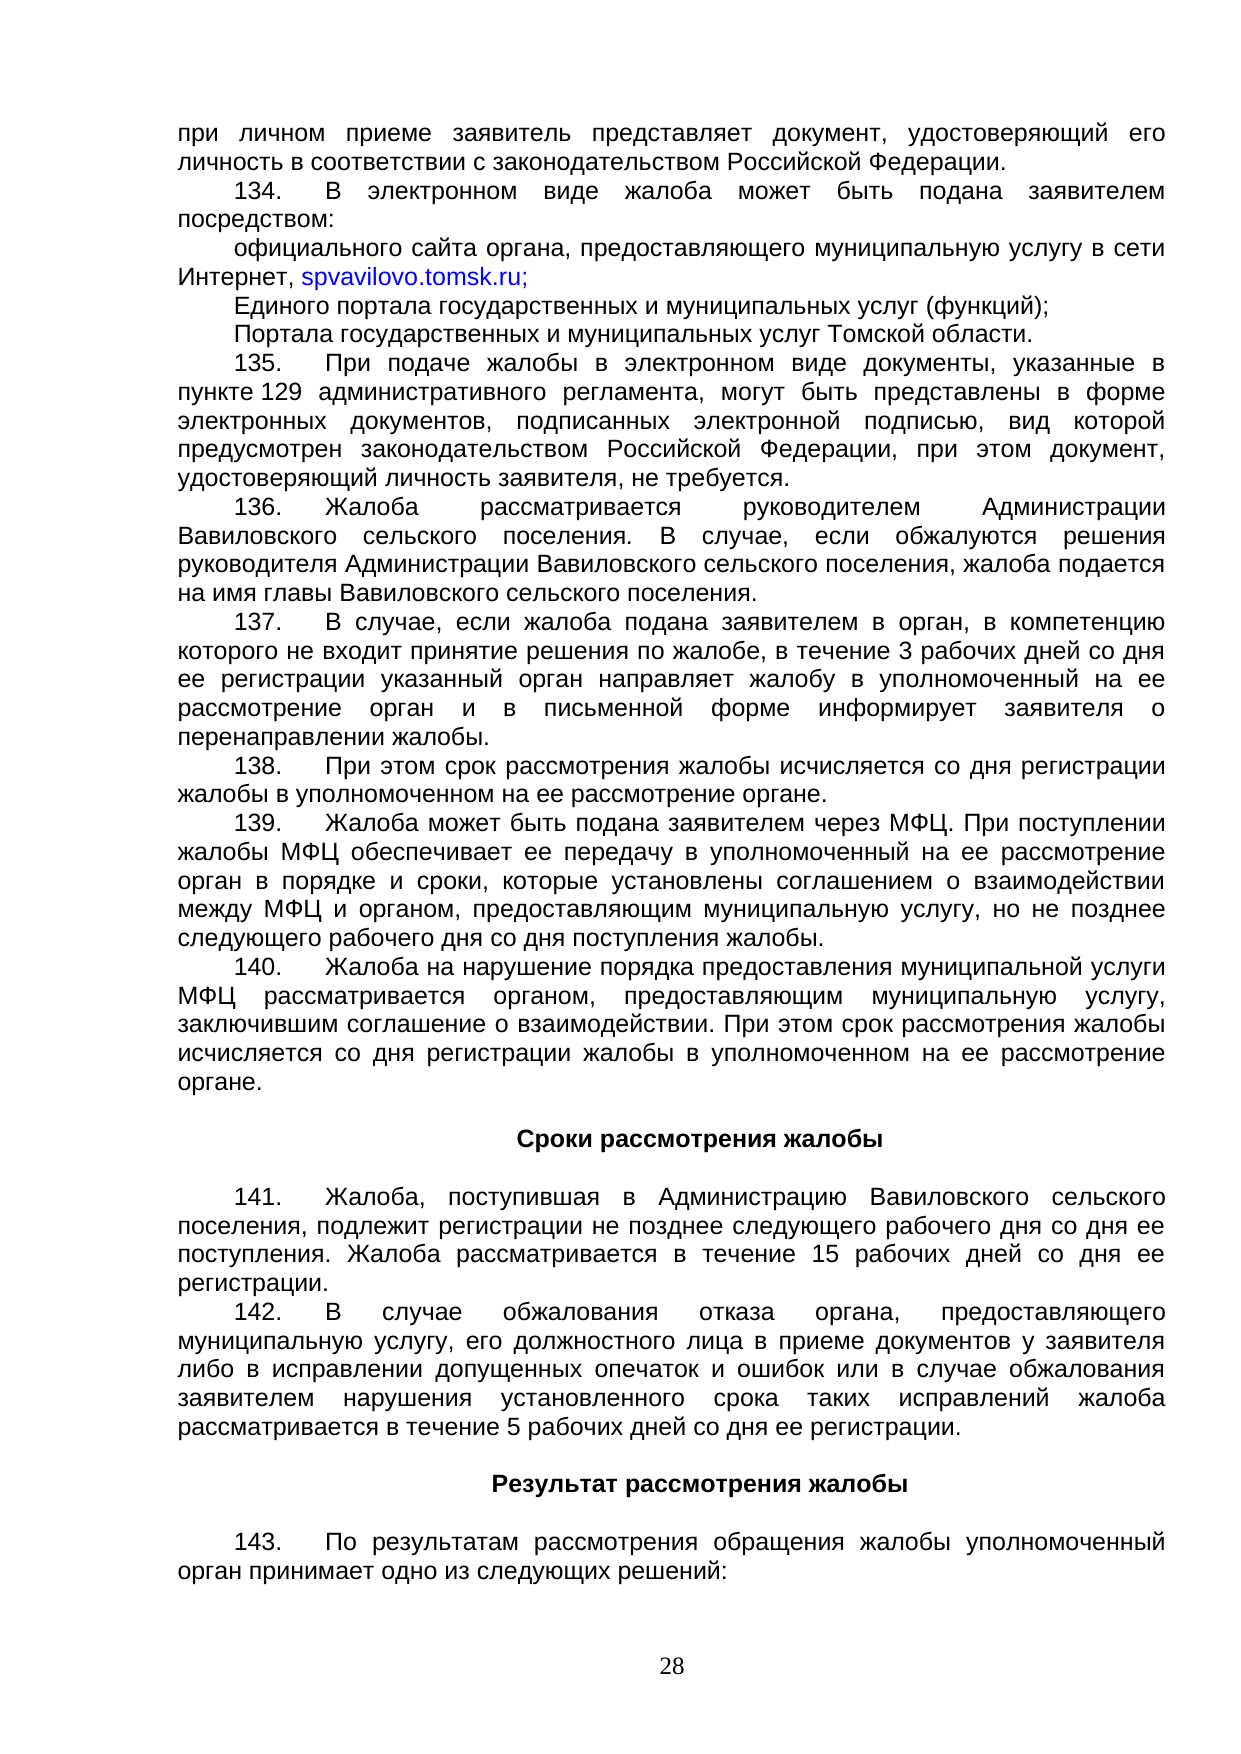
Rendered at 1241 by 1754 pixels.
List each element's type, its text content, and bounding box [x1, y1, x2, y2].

text официального сайта органа, предоставляющего муниципальную услугу в сети Интернет, spvavilovo.tomsk.ru; [177, 233, 1167, 291]
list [177, 118, 1167, 176]
list В случае обжалования отказа органа, предоставляющего муниципальную услугу, его должностного лица в приеме документов у заявителя либо в исправлении допущенных опечаток и ошибок или в случае обжалования заявителем нарушения установленного срока таких исправлений жалоба рассматривается в течение 5 рабочих дней со дня ее регистрации. [177, 1297, 1167, 1441]
text Портала государственных и муниципальных услуг Томской области. [177, 319, 1167, 348]
text Единого портала государственных и муниципальных услуг (функций); [177, 291, 1167, 319]
text Сроки рассмотрения жалобы [177, 1124, 1167, 1153]
list При подаче жалобы в электронном виде документы, указанные в пункте 129 административного регламента, могут быть представлены в форме электронных документов, подписанных электронной подписью, вид которой предусмотрен законодательством Российской Федерации, при этом документ, удостоверяющий личность заявителя, не требуется. [177, 348, 1167, 492]
list По результатам рассмотрения обращения жалобы уполномоченный орган принимает одно из следующих решений: [177, 1527, 1167, 1584]
list Жалоба может быть подана заявителем через МФЦ. При поступлении жалобы МФЦ обеспечивает ее передачу в уполномоченный на ее рассмотрение орган в порядке и сроки, которые установлены соглашением о взаимодействии между МФЦ и органом, предоставляющим муниципальную услугу, но не позднее следующего рабочего дня со дня поступления жалобы. [177, 808, 1167, 952]
list При этом срок рассмотрения жалобы исчисляется со дня регистрации жалобы в уполномоченном на ее рассмотрение органе. [177, 751, 1167, 808]
list Жалоба на нарушение порядка предоставления муниципальной услуги МФЦ рассматривается органом, предоставляющим муниципальную услугу, заключившим соглашение о взаимодействии. При этом срок рассмотрения жалобы исчисляется со дня регистрации жалобы в уполномоченном на ее рассмотрение органе. [177, 952, 1167, 1096]
list Жалоба рассматривается руководителем Администрации Вавиловского сельского поселения. В случае, если обжалуются решения руководителя Администрации Вавиловского сельского поселения, жалоба подается на имя главы Вавиловского сельского поселения. [177, 492, 1167, 607]
list Жалоба, поступившая в Администрацию Вавиловского сельского поселения, подлежит регистрации не позднее следующего рабочего дня со дня ее поступления. Жалоба рассматривается в течение 15 рабочих дней со дня ее регистрации. [177, 1182, 1167, 1297]
text Результат рассмотрения жалобы [177, 1469, 1167, 1498]
list В электронном виде жалоба может быть подана заявителем посредством: [177, 176, 1167, 233]
list В случае, если жалоба подана заявителем в орган, в компетенцию которого не входит принятие решения по жалобе, в течение 3 рабочих дней со дня ее регистрации указанный орган направляет жалобу в уполномоченный на ее рассмотрение орган и в письменной форме информирует заявителя о перенаправлении жалобы. [177, 607, 1167, 751]
